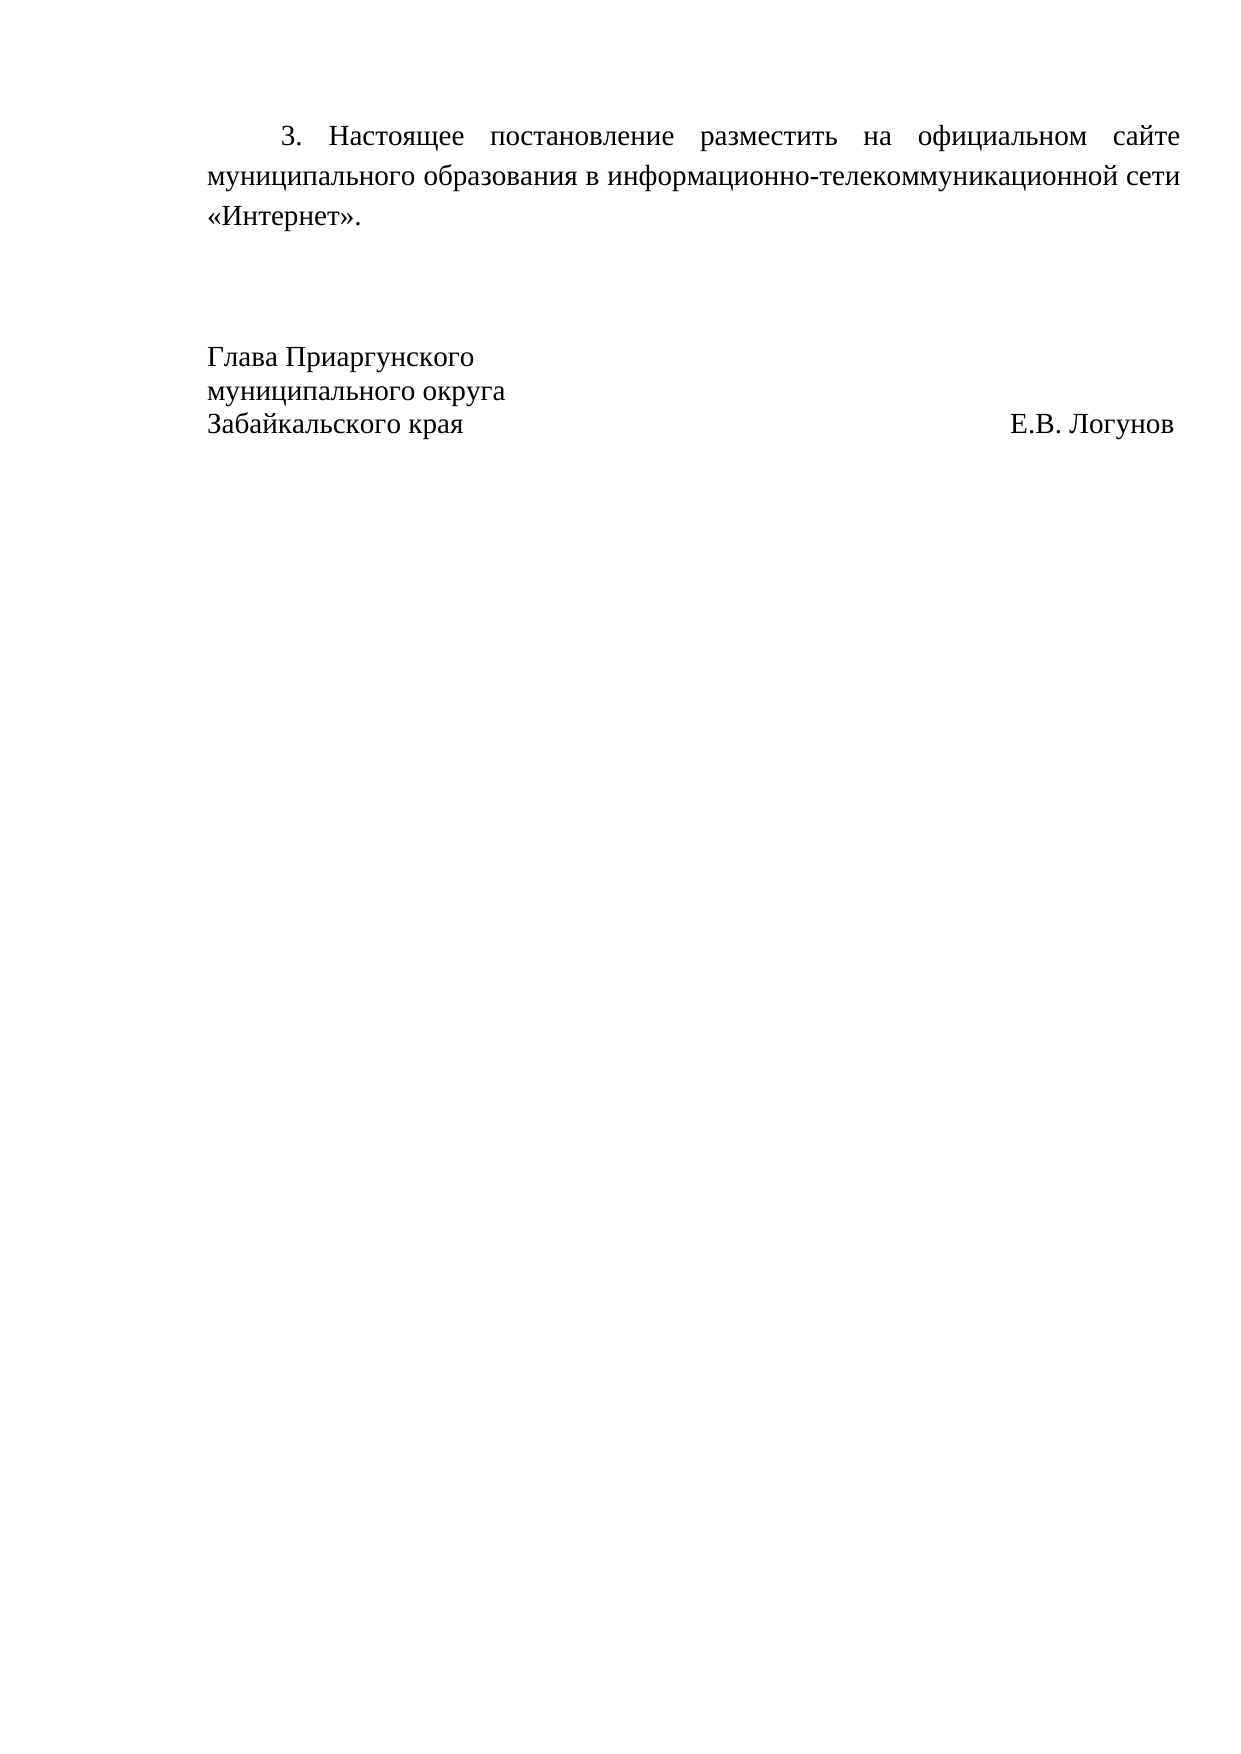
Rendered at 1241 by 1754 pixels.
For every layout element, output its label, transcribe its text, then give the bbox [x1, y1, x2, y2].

text Глава Приаргунского [207, 339, 1181, 373]
text 3. Настоящее постановление разместить на официальном сайте муниципального образования в информационно-телекоммуникационной сети «Интернет». [207, 118, 1181, 232]
text муниципального округа [207, 373, 1181, 406]
text Забайкальского края Е.В. Логунов [207, 406, 1181, 440]
